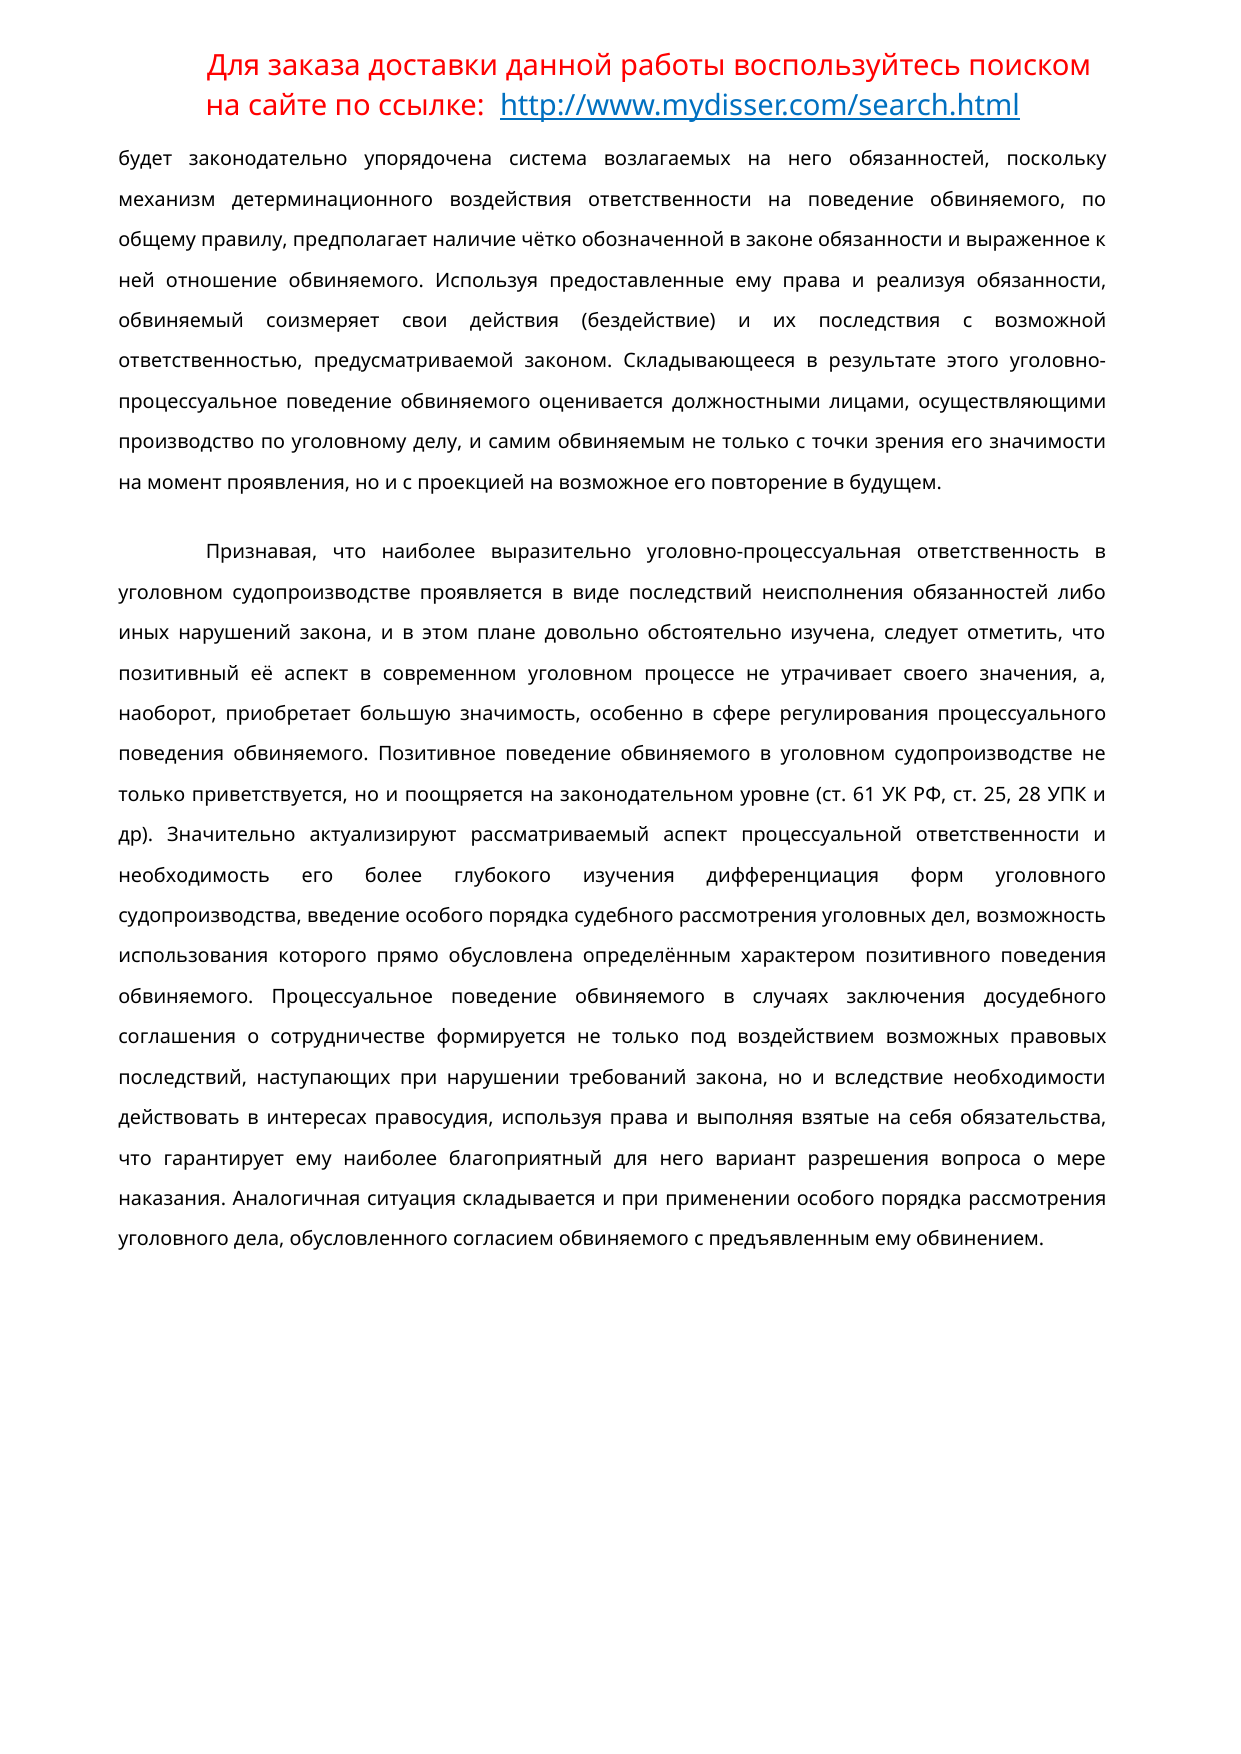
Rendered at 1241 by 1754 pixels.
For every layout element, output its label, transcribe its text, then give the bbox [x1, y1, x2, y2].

text Признавая, что наиболее выразительно уголовно-процессуальная ответственность в уголовном судопроизводстве проявляется в виде последствий неисполнения обязанностей либо иных нарушений закона, и в этом плане довольно обстоятельно изучена, следует отметить, что позитивный её аспект в современном уголовном процессе не утрачивает своего значения, а, наоборот, приобретает большую значимость, особенно в сфере регулирования процессуального поведения обвиняемого. Позитивное поведение обвиняемого в уголовном судопроизводстве не только приветствуется, но и поощряется на законодательном уровне (ст. 61 УК РФ, ст. 25, 28 УПК и др). Значительно актуализируют рассматриваемый аспект процессуальной ответственности и необходимость его более глубокого изучения дифференциация форм уголовного судопроизводства, введение особого порядка судебного рассмотрения уголовных дел, возможность использования которого прямо обусловлена определённым характером позитивного поведения обвиняемого. Процессуальное поведение обвиняемого в случаях заключения досудебного соглашения о сотрудничестве формируется не только под воздействием возможных правовых последствий, наступающих при нарушении требований закона, но и вследствие необходимости действовать в интересах правосудия, используя права и выполняя взятые на себя обязательства, что гарантирует ему наиболее благоприятный для него вариант разрешения вопроса о мере наказания. Аналогичная ситуация складывается и при применении особого порядка рассмотрения уголовного дела, обусловленного согласием обвиняемого с предъявленным ему обвинением. [118, 537, 1107, 1252]
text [118, 144, 1107, 495]
